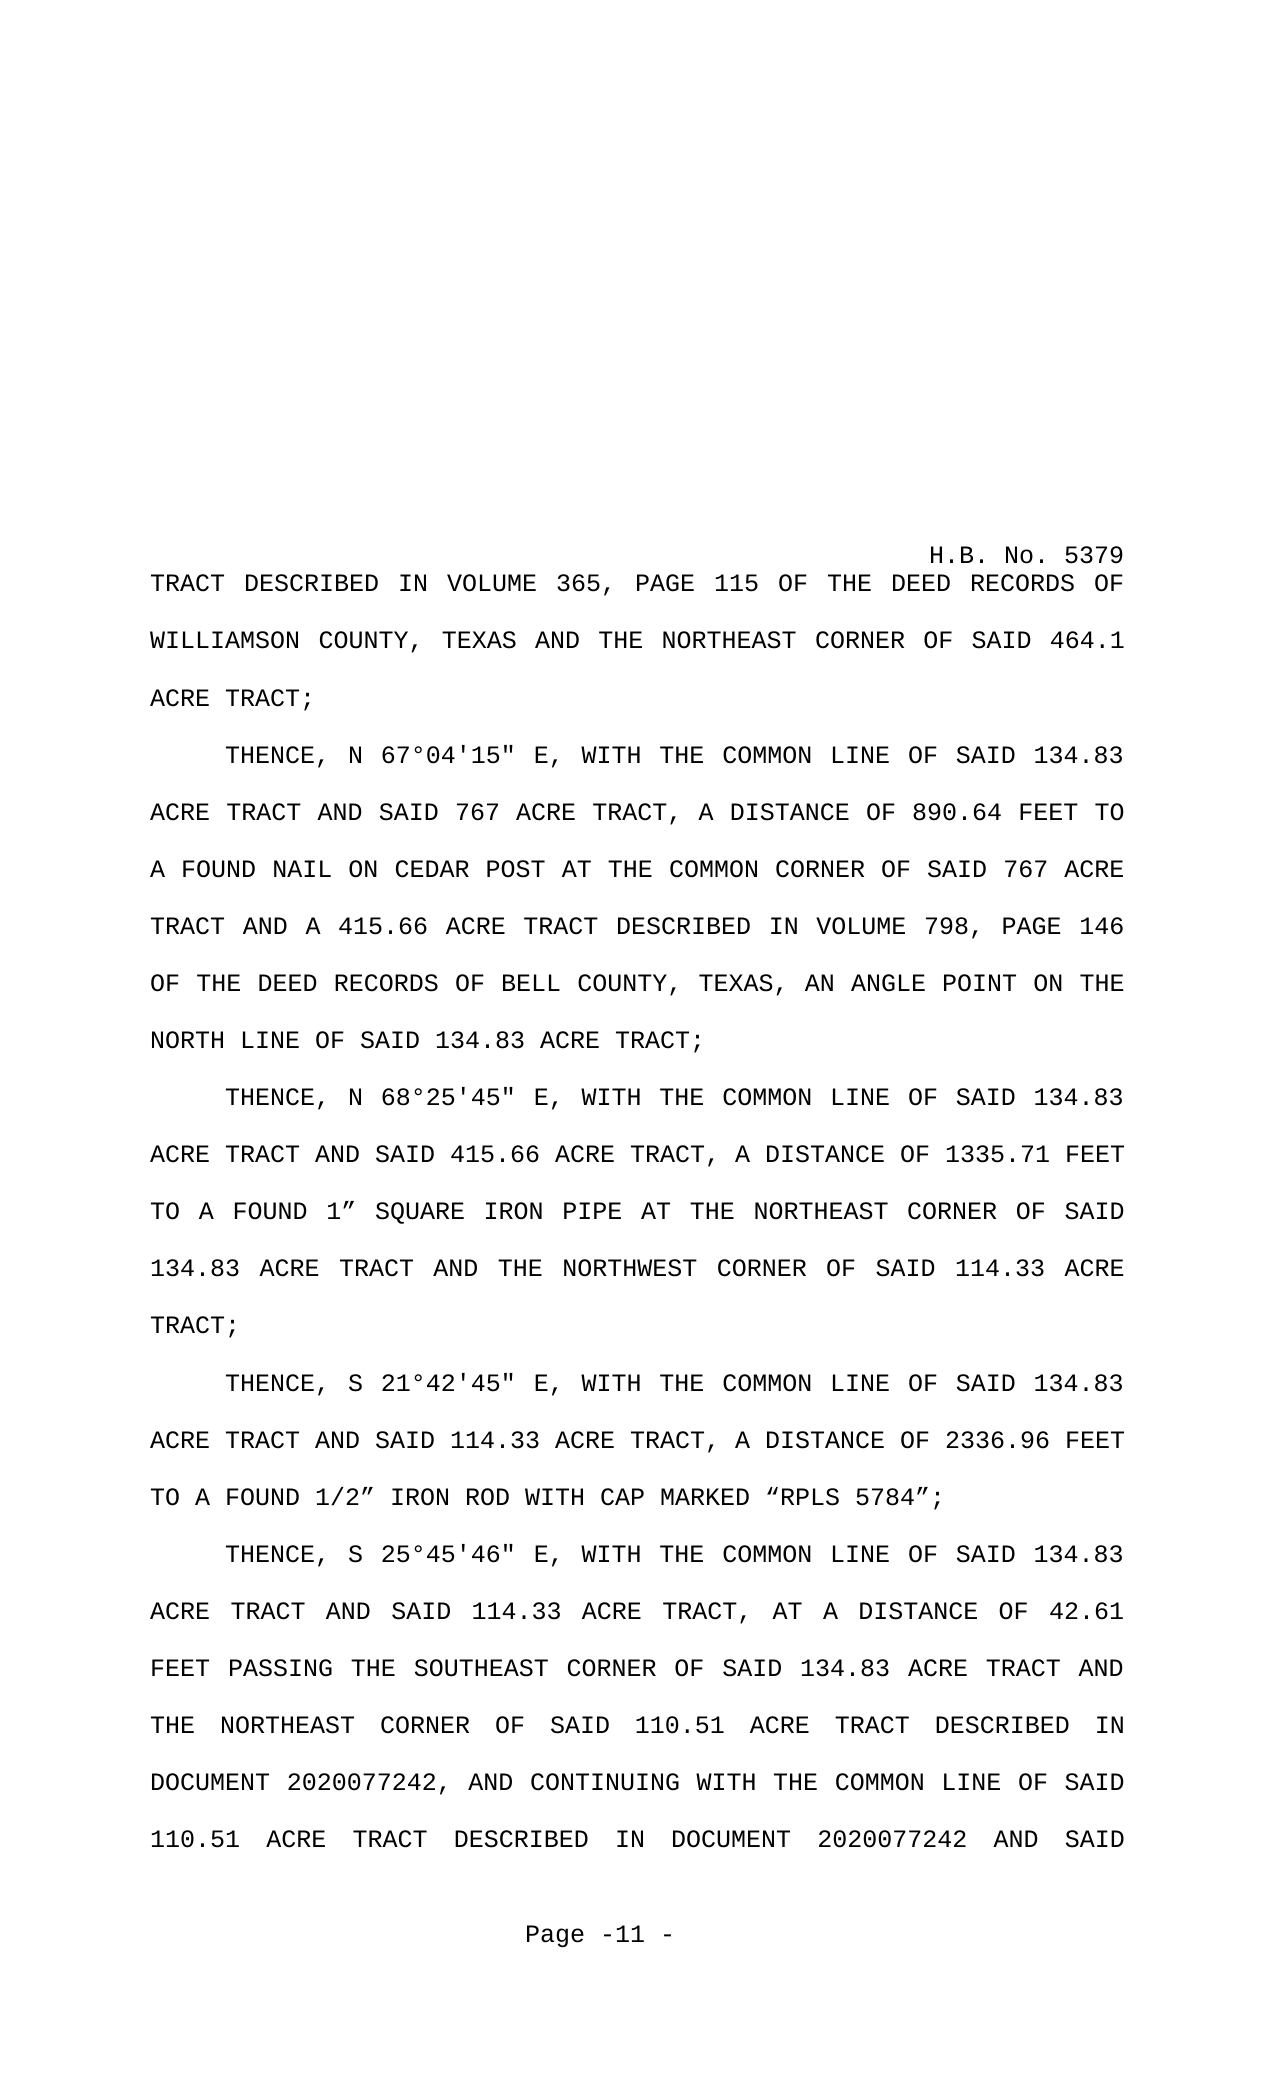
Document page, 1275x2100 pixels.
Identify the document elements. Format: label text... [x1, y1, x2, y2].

text THENCE, S 21°42'45" E, WITH THE COMMON LINE OF SAID 134.83 ACRE TRACT AND SAID 114.33 ACRE TRACT, A DISTANCE OF 2336.96 FEET TO A FOUND 1/2” IRON ROD WITH CAP MARKED “RPLS 5784”; [150, 1370, 1125, 1513]
text THENCE, N 67°04'15" E, WITH THE COMMON LINE OF SAID 134.83 ACRE TRACT AND SAID 767 ACRE TRACT, A DISTANCE OF 890.64 FEET TO A FOUND NAIL ON CEDAR POST AT THE COMMON CORNER OF SAID 767 ACRE TRACT AND A 415.66 ACRE TRACT DESCRIBED IN VOLUME 798, PAGE 146 OF THE DEED RECORDS OF BELL COUNTY, TEXAS, AN ANGLE POINT ON THE NORTH LINE OF SAID 134.83 ACRE TRACT; [150, 742, 1125, 1056]
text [150, 571, 1125, 713]
text THENCE, N 68°25'45" E, WITH THE COMMON LINE OF SAID 134.83 ACRE TRACT AND SAID 415.66 ACRE TRACT, A DISTANCE OF 1335.71 FEET TO A FOUND 1” SQUARE IRON PIPE AT THE NORTHEAST CORNER OF SAID 134.83 ACRE TRACT AND THE NORTHWEST CORNER OF SAID 114.33 ACRE TRACT; [150, 1084, 1125, 1341]
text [150, 1541, 1125, 1855]
